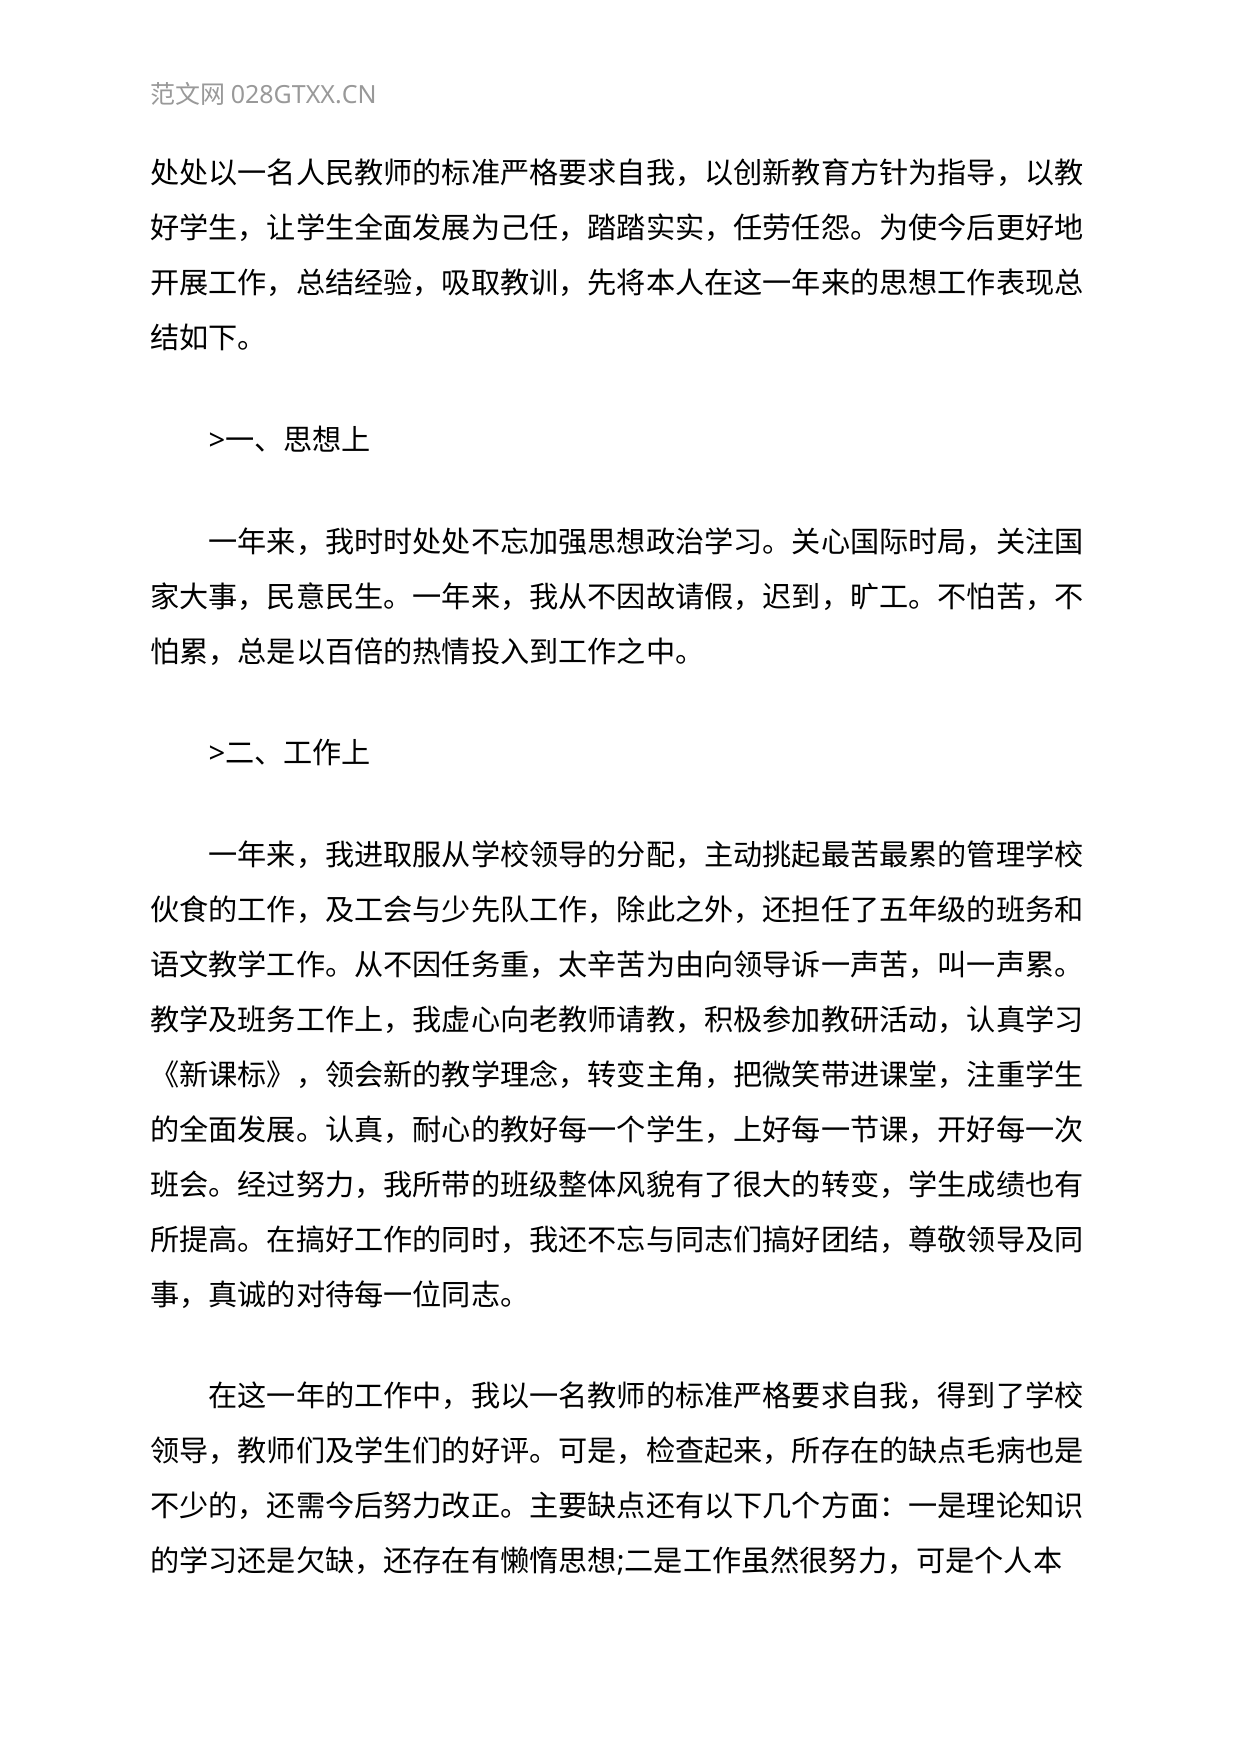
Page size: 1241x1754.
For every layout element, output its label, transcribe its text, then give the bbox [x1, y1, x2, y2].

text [150, 150, 1090, 357]
text >一、思想上 [150, 416, 1090, 459]
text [150, 1373, 1090, 1580]
text 一年来，我时时处处不忘加强思想政治学习。关心国际时局，关注国家大事，民意民生。一年来，我从不因故请假，迟到，旷工。不怕苦，不怕累，总是以百倍的热情投入到工作之中。 [150, 518, 1090, 671]
text 一年来，我进取服从学校领导的分配，主动挑起最苦最累的管理学校伙食的工作，及工会与少先队工作，除此之外，还担任了五年级的班务和语文教学工作。从不因任务重，太辛苦为由向领导诉一声苦，叫一声累。教学及班务工作上，我虚心向老教师请教，积极参加教研活动，认真学习《新课标》，领会新的教学理念，转变主角，把微笑带进课堂，注重学生的全面发展。认真，耐心的教好每一个学生，上好每一节课，开好每一次班会。经过努力，我所带的班级整体风貌有了很大的转变，学生成绩也有所提高。在搞好工作的同时，我还不忘与同志们搞好团结，尊敬领导及同事，真诚的对待每一位同志。 [150, 832, 1090, 1313]
text >二、工作上 [150, 730, 1090, 772]
